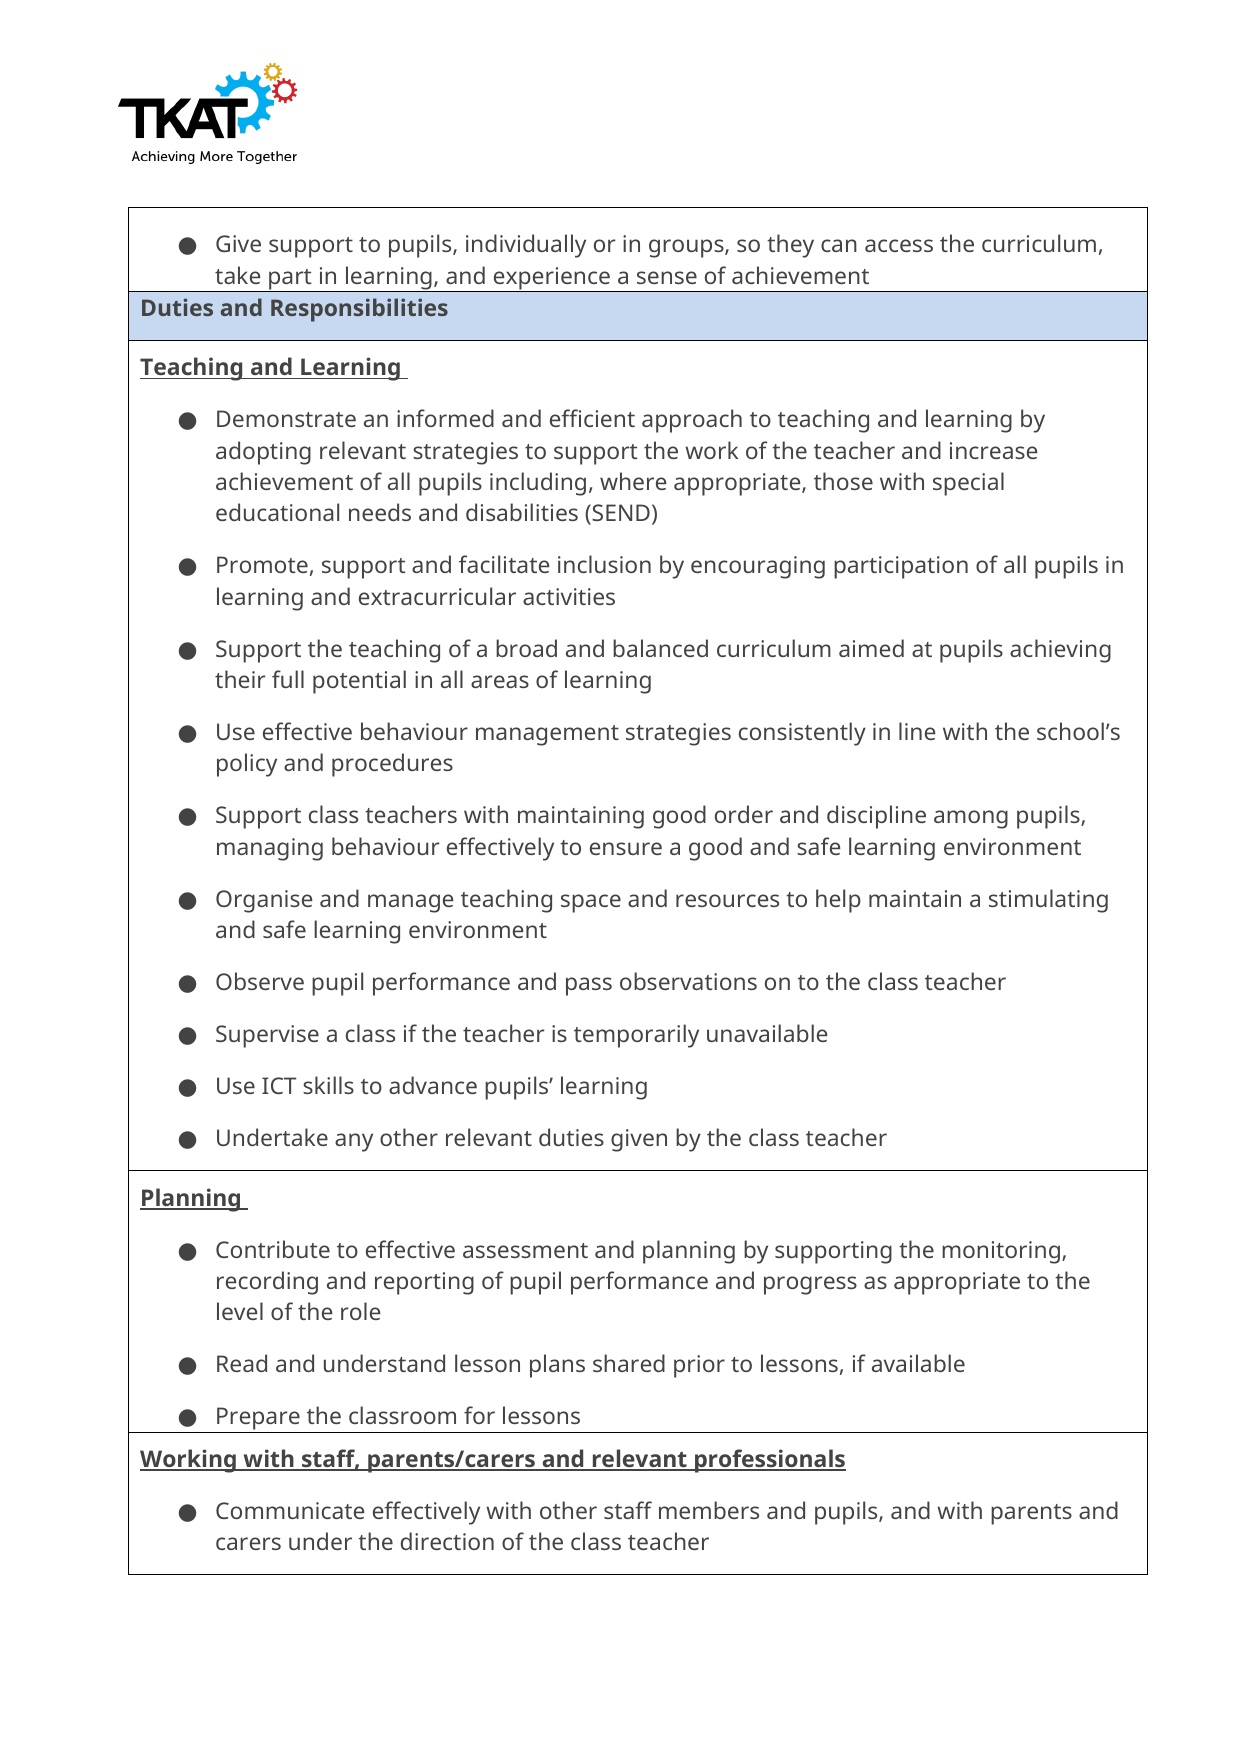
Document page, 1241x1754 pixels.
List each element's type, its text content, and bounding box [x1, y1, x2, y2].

table_cell Duties and Responsibilities [129, 292, 1147, 340]
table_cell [129, 1433, 1147, 1574]
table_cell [129, 208, 1147, 291]
table_cell Planning Contribute to effective assessment and planning by supporting the monitoring, recording and reporting of pupil performance and progress as appropriate to the level of the role Read and understand lesson plans shared prior to lessons, if available Prepare the classroom for lessons [129, 1171, 1147, 1432]
table_cell Teaching and Learning Demonstrate an informed and efficient approach to teaching and learning by adopting relevant strategies to support the work of the teacher and increase achievement of all pupils including, where appropriate, those with special educational needs and disabilities (SEND) Promote, support and facilitate inclusion by encouraging participation of all pupils in learning and extracurricular activities Support the teaching of a broad and balanced curriculum aimed at pupils achieving their full potential in all areas of learning Use effective behaviour management strategies consistently in line with the school’s policy and procedures Support class teachers with maintaining good order and discipline among pupils, managing behaviour effectively to ensure a good and safe learning environment Organise and manage teaching space and resources to help maintain a stimulating and safe learning environment Observe pupil performance and pass observations on to the class teacher Supervise a class if the teacher is temporarily unavailable Use ICT skills to advance pupils’ learning Undertake any other relevant duties given by the class teacher [129, 341, 1147, 1170]
picture [82, 0, 323, 241]
